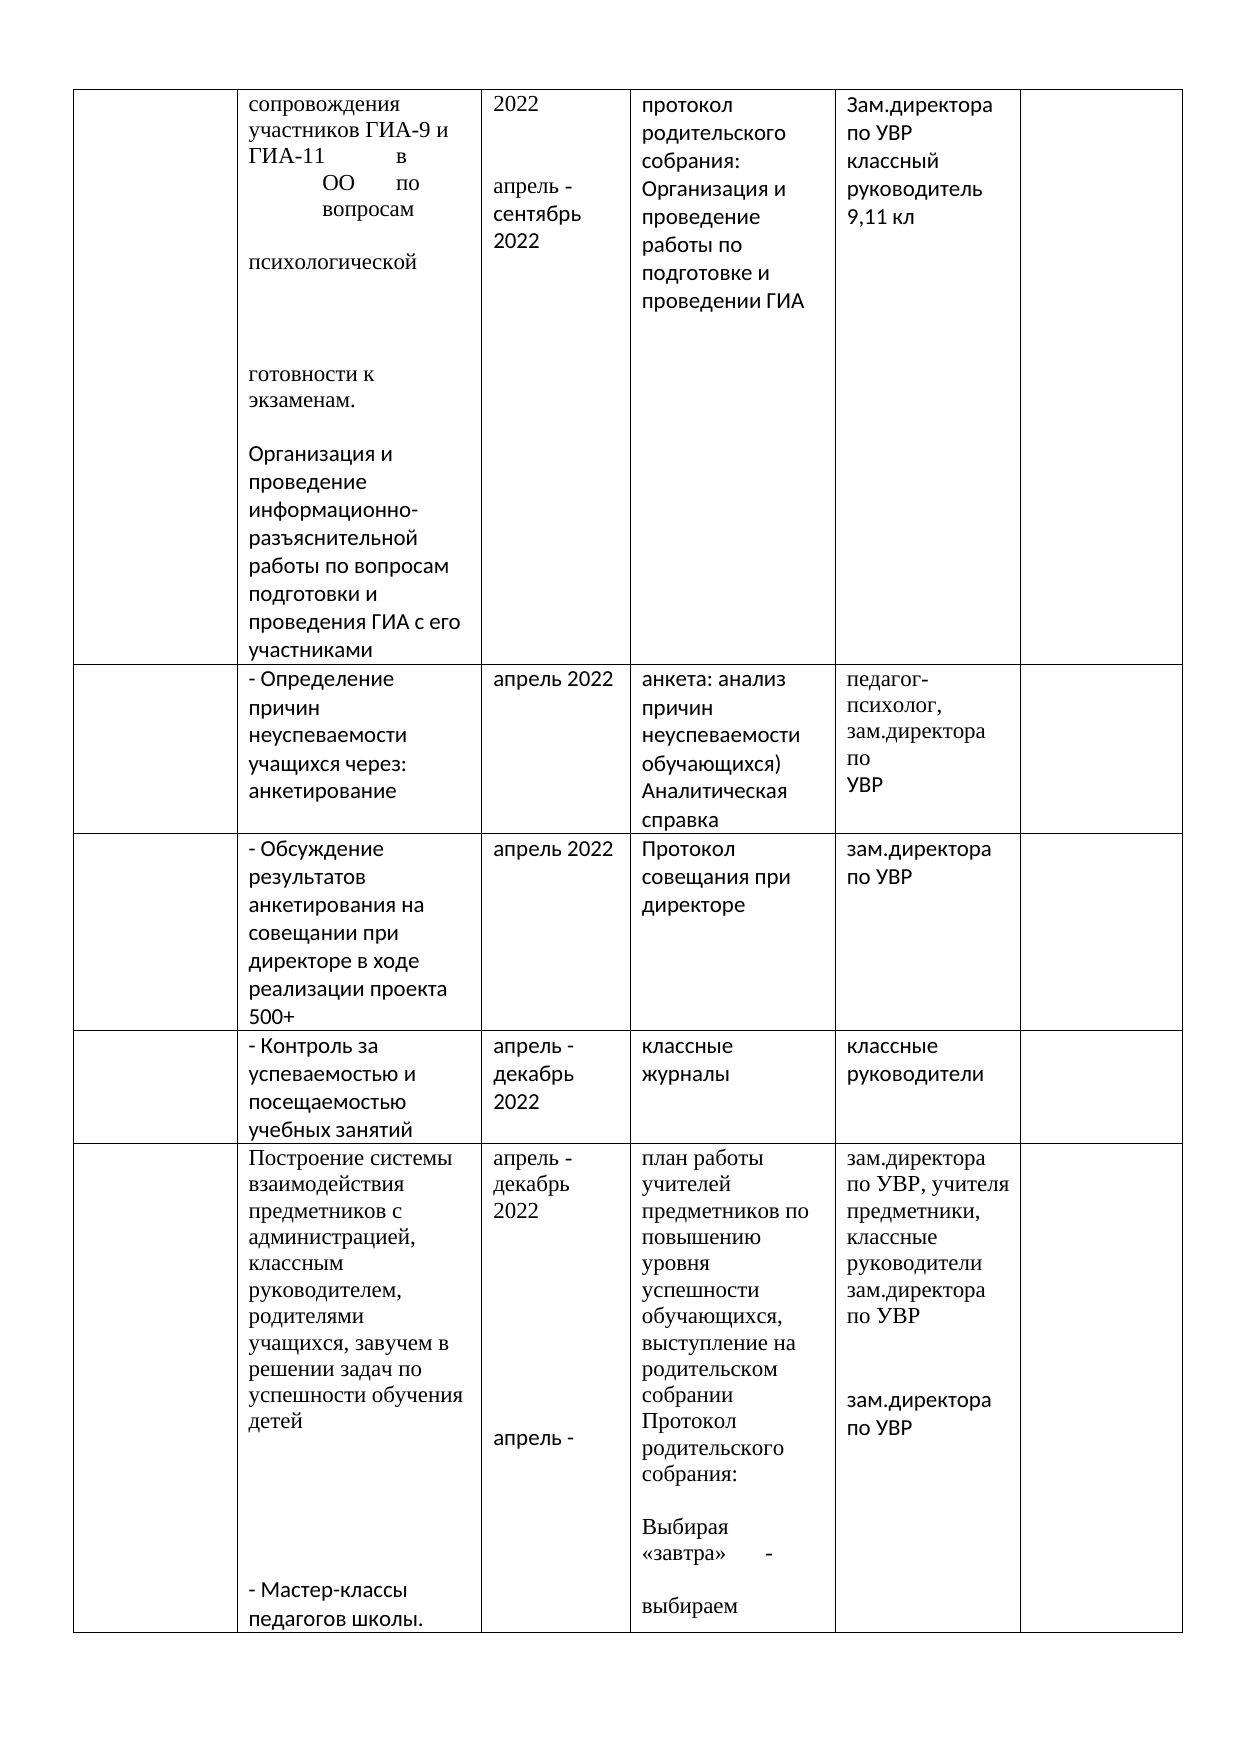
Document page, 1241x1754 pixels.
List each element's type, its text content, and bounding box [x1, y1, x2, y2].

table_cell [74, 665, 237, 833]
table_cell апрель 2022 [482, 834, 630, 1030]
table_cell зам.директора по УВР [836, 834, 1020, 1030]
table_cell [238, 1144, 481, 1632]
table_cell [1021, 834, 1182, 1030]
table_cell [482, 1144, 630, 1632]
table_cell педагог- психолог, зам.директора по УВР [836, 665, 1020, 833]
table_cell - Контроль за успеваемостью и посещаемостью учебных занятий [238, 1031, 481, 1143]
table_cell [74, 90, 237, 663]
table_cell [1021, 1031, 1182, 1143]
table_cell анкета: анализ причин неуспеваемости обучающихся) Аналитическая справка [631, 665, 835, 833]
table_cell [1021, 665, 1182, 833]
table_cell [74, 1144, 237, 1632]
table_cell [482, 90, 630, 663]
table_cell [74, 834, 237, 1030]
table_cell - Обсуждение результатов анкетирования на совещании при директоре в ходе реализации проекта 500+ [238, 834, 481, 1030]
table_cell - Определение причин неуспеваемости учащихся через: анкетирование [238, 665, 481, 833]
table_cell Протокол совещания при директоре [631, 834, 835, 1030]
table_cell [1021, 1144, 1182, 1632]
table_cell апрель - декабрь 2022 [482, 1031, 630, 1143]
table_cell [238, 90, 481, 663]
table_cell [74, 1031, 237, 1143]
table_cell классные журналы [631, 1031, 835, 1143]
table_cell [1021, 90, 1182, 663]
table_cell классные руководители [836, 1031, 1020, 1143]
table_cell апрель 2022 [482, 665, 630, 833]
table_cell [836, 90, 1020, 663]
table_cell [631, 1144, 835, 1632]
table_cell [836, 1144, 1020, 1632]
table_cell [631, 90, 835, 663]
